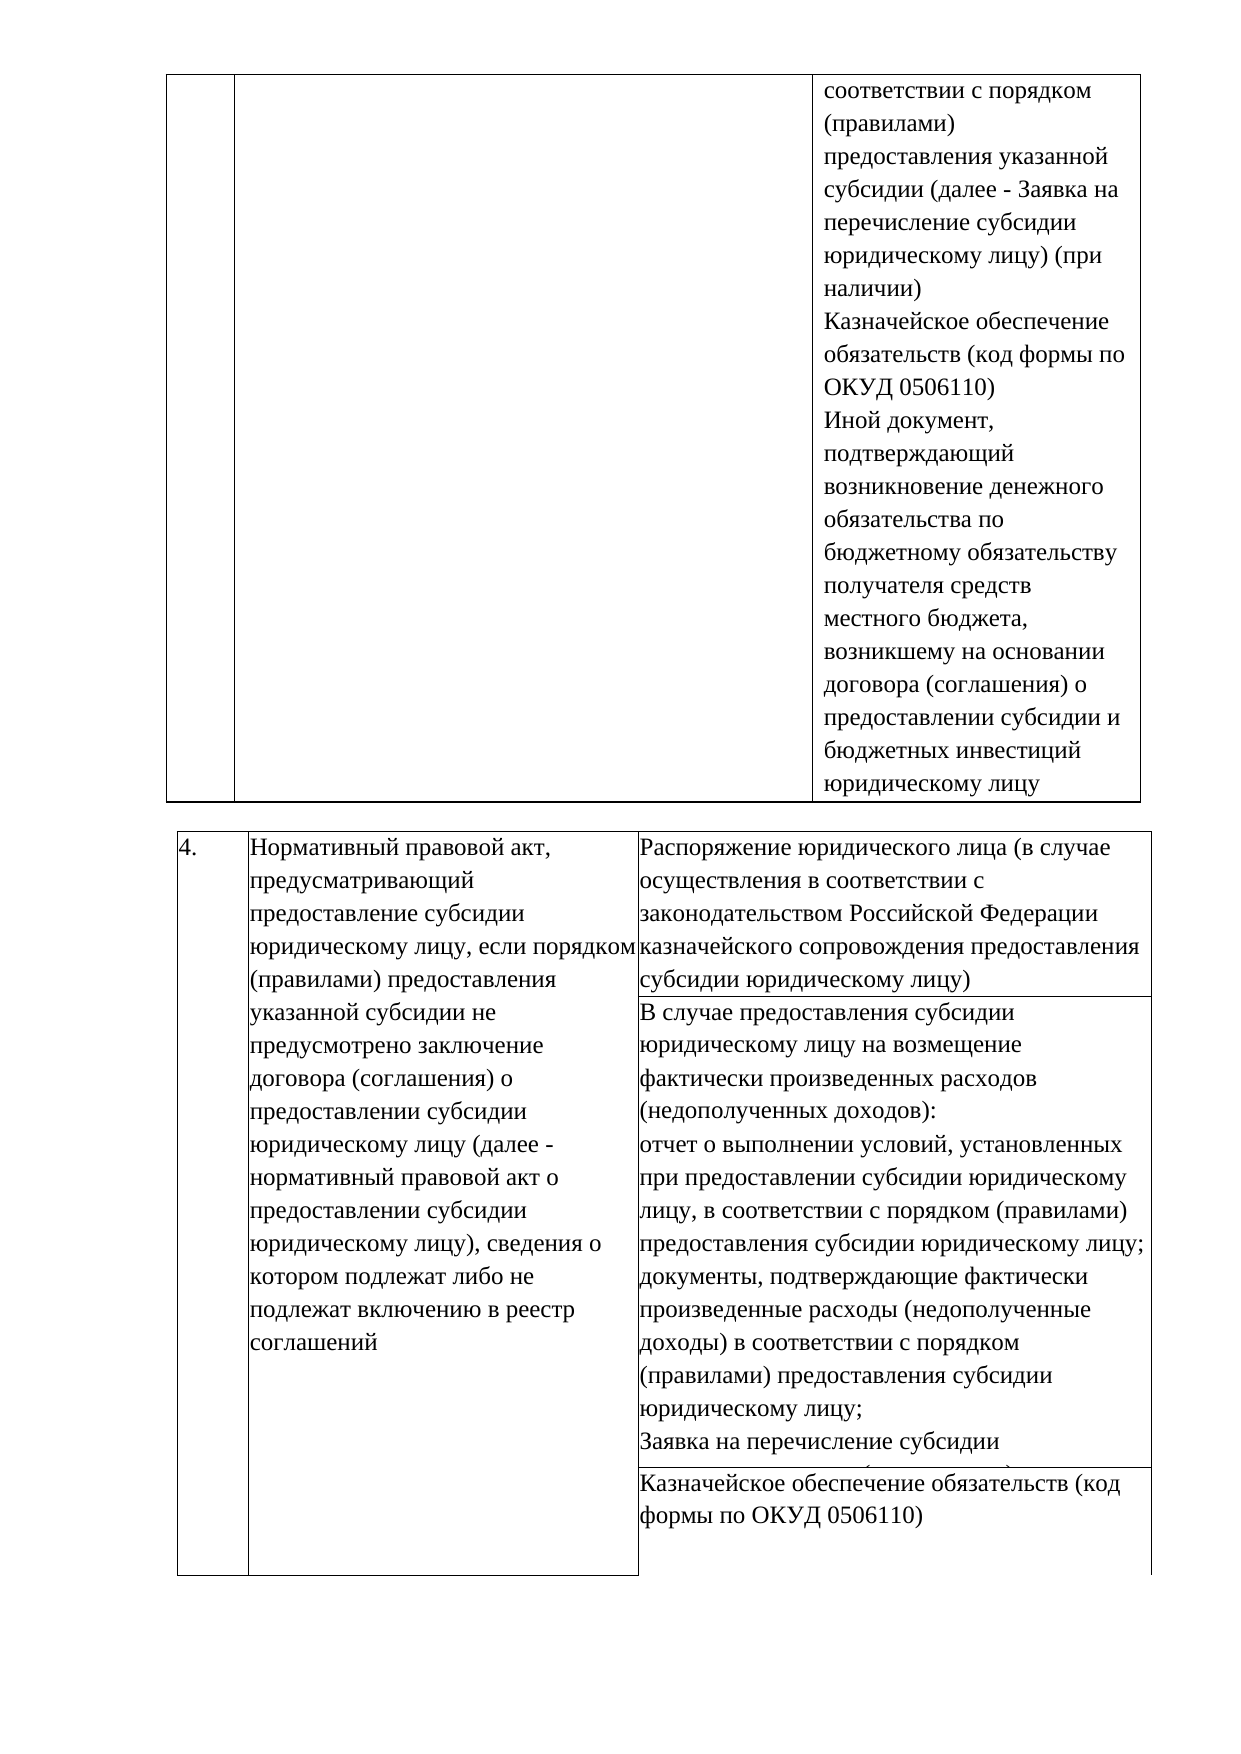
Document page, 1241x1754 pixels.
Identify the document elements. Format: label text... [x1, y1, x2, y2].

table_header Распоряжение юридического лица (в случае осуществления в соответствии с законодательством Российской Федерации казначейского сопровождения предоставления субсидии юридическому лицу) [639, 832, 1151, 996]
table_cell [813, 75, 1140, 801]
table_header Нормативный правовой акт, предусматривающий предоставление субсидии юридическому лицу, если порядком (правилами) предоставления указанной субсидии не предусмотрено заключение договора (соглашения) о предоставлении субсидии юридическому лицу (далее - нормативный правовой акт о предоставлении субсидии юридическому лицу), сведения о котором подлежат либо не подлежат включению в реестр соглашений [249, 832, 638, 1575]
table_cell В случае предоставления субсидии юридическому лицу на возмещение фактически произведенных расходов (недополученных доходов): отчет о выполнении условий, установленных при предоставлении субсидии юридическому лицу, в соответствии с порядком (правилами) предоставления субсидии юридическому лицу; документы, подтверждающие фактически произведенные расходы (недополученные доходы) в соответствии с порядком (правилами) предоставления субсидии юридическому лицу; Заявка на перечисление субсидии юридическому лицу (при наличии) [639, 997, 1151, 1467]
table_cell Казначейское обеспечение обязательств (код формы по ОКУД 0506110) [639, 1468, 1151, 1575]
table_header 4. [178, 832, 248, 1575]
